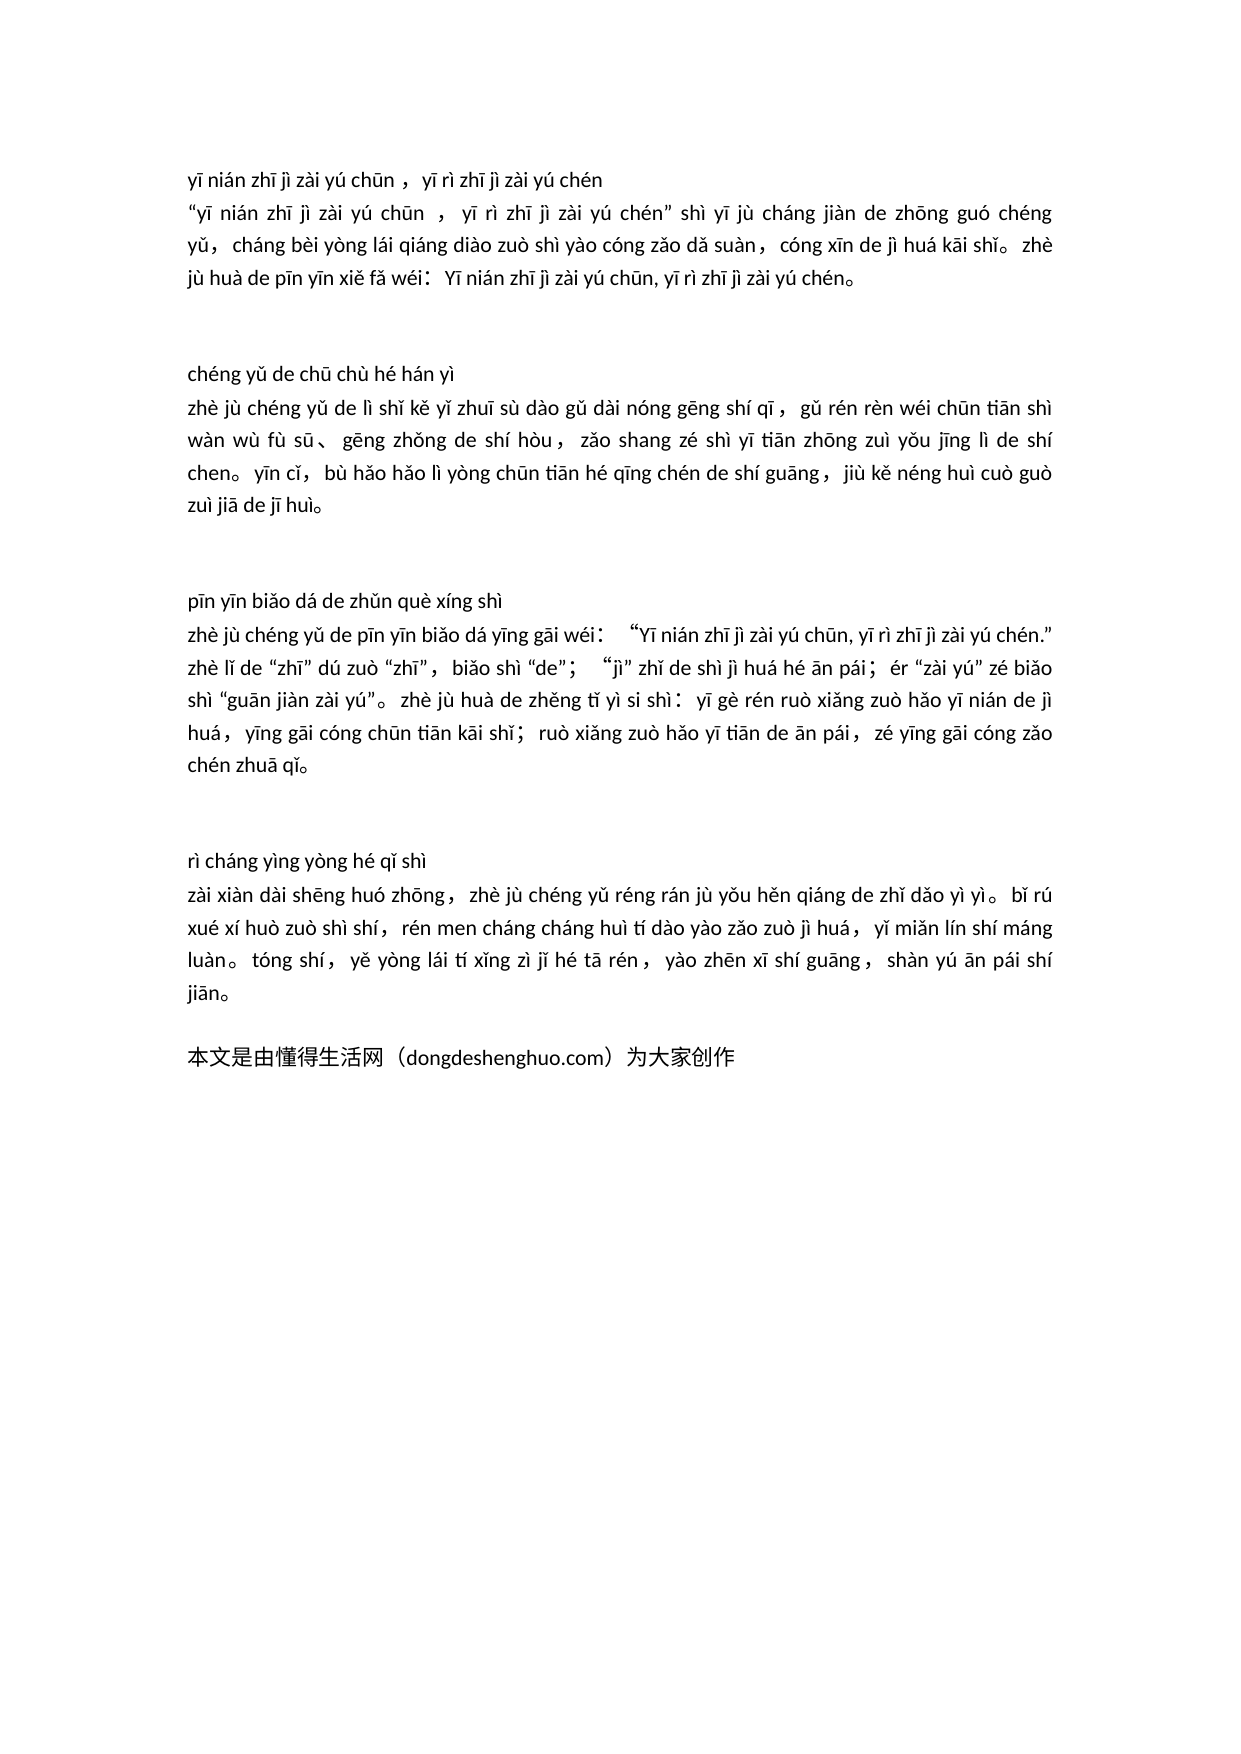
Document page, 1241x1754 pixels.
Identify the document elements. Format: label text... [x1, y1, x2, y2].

text chéng yǔ de chū chù hé hán yì [187, 357, 1053, 389]
text pīn yīn biǎo dá de zhǔn què xíng shì [187, 584, 1053, 617]
text “yī nián zhī jì zài yú chūn ，yī rì zhī jì zài yú chén” shì yī jù cháng jiàn de zhōng guó chéng yǔ，cháng bèi yòng lái qiáng diào zuò shì yào cóng zǎo dǎ suàn，cóng xīn de jì huá kāi shǐ。zhè jù huà de pīn yīn xiě fǎ wéi：Yī nián zhī jì zài yú chūn, yī rì zhī jì zài yú chén。 [187, 194, 1053, 292]
text zhè jù chéng yǔ de lì shǐ kě yǐ zhuī sù dào gǔ dài nóng gēng shí qī，gǔ rén rèn wéi chūn tiān shì wàn wù fù sū、gēng zhǒng de shí hòu，zǎo shang zé shì yī tiān zhōng zuì yǒu jīng lì de shí chen。yīn cǐ，bù hǎo hǎo lì yòng chūn tiān hé qīng chén de shí guāng，jiù kě néng huì cuò guò zuì jiā de jī huì。 [187, 389, 1053, 519]
text yī nián zhī jì zài yú chūn ，yī rì zhī jì zài yú chén [187, 162, 1053, 194]
text zhè jù chéng yǔ de pīn yīn biǎo dá yīng gāi wéi：“Yī nián zhī jì zài yú chūn, yī rì zhī jì zài yú chén.” zhè lǐ de “zhī” dú zuò “zhī”，biǎo shì “de”；“jì” zhǐ de shì jì huá hé ān pái；ér “zài yú” zé biǎo shì “guān jiàn zài yú”。zhè jù huà de zhěng tǐ yì si shì：yī gè rén ruò xiǎng zuò hǎo yī nián de jì huá，yīng gāi cóng chūn tiān kāi shǐ；ruò xiǎng zuò hǎo yī tiān de ān pái，zé yīng gāi cóng zǎo chén zhuā qǐ。 [187, 617, 1053, 779]
text 本文是由懂得生活网（dongdeshenghuo.com）为大家创作 [187, 1039, 1053, 1072]
text zài xiàn dài shēng huó zhōng，zhè jù chéng yǔ réng rán jù yǒu hěn qiáng de zhǐ dǎo yì yì。bǐ rú xué xí huò zuò shì shí，rén men cháng cháng huì tí dào yào zǎo zuò jì huá，yǐ miǎn lín shí máng luàn。tóng shí，yě yòng lái tí xǐng zì jǐ hé tā rén，yào zhēn xī shí guāng，shàn yú ān pái shí jiān。 [187, 877, 1053, 1007]
text rì cháng yìng yòng hé qǐ shì [187, 844, 1053, 877]
